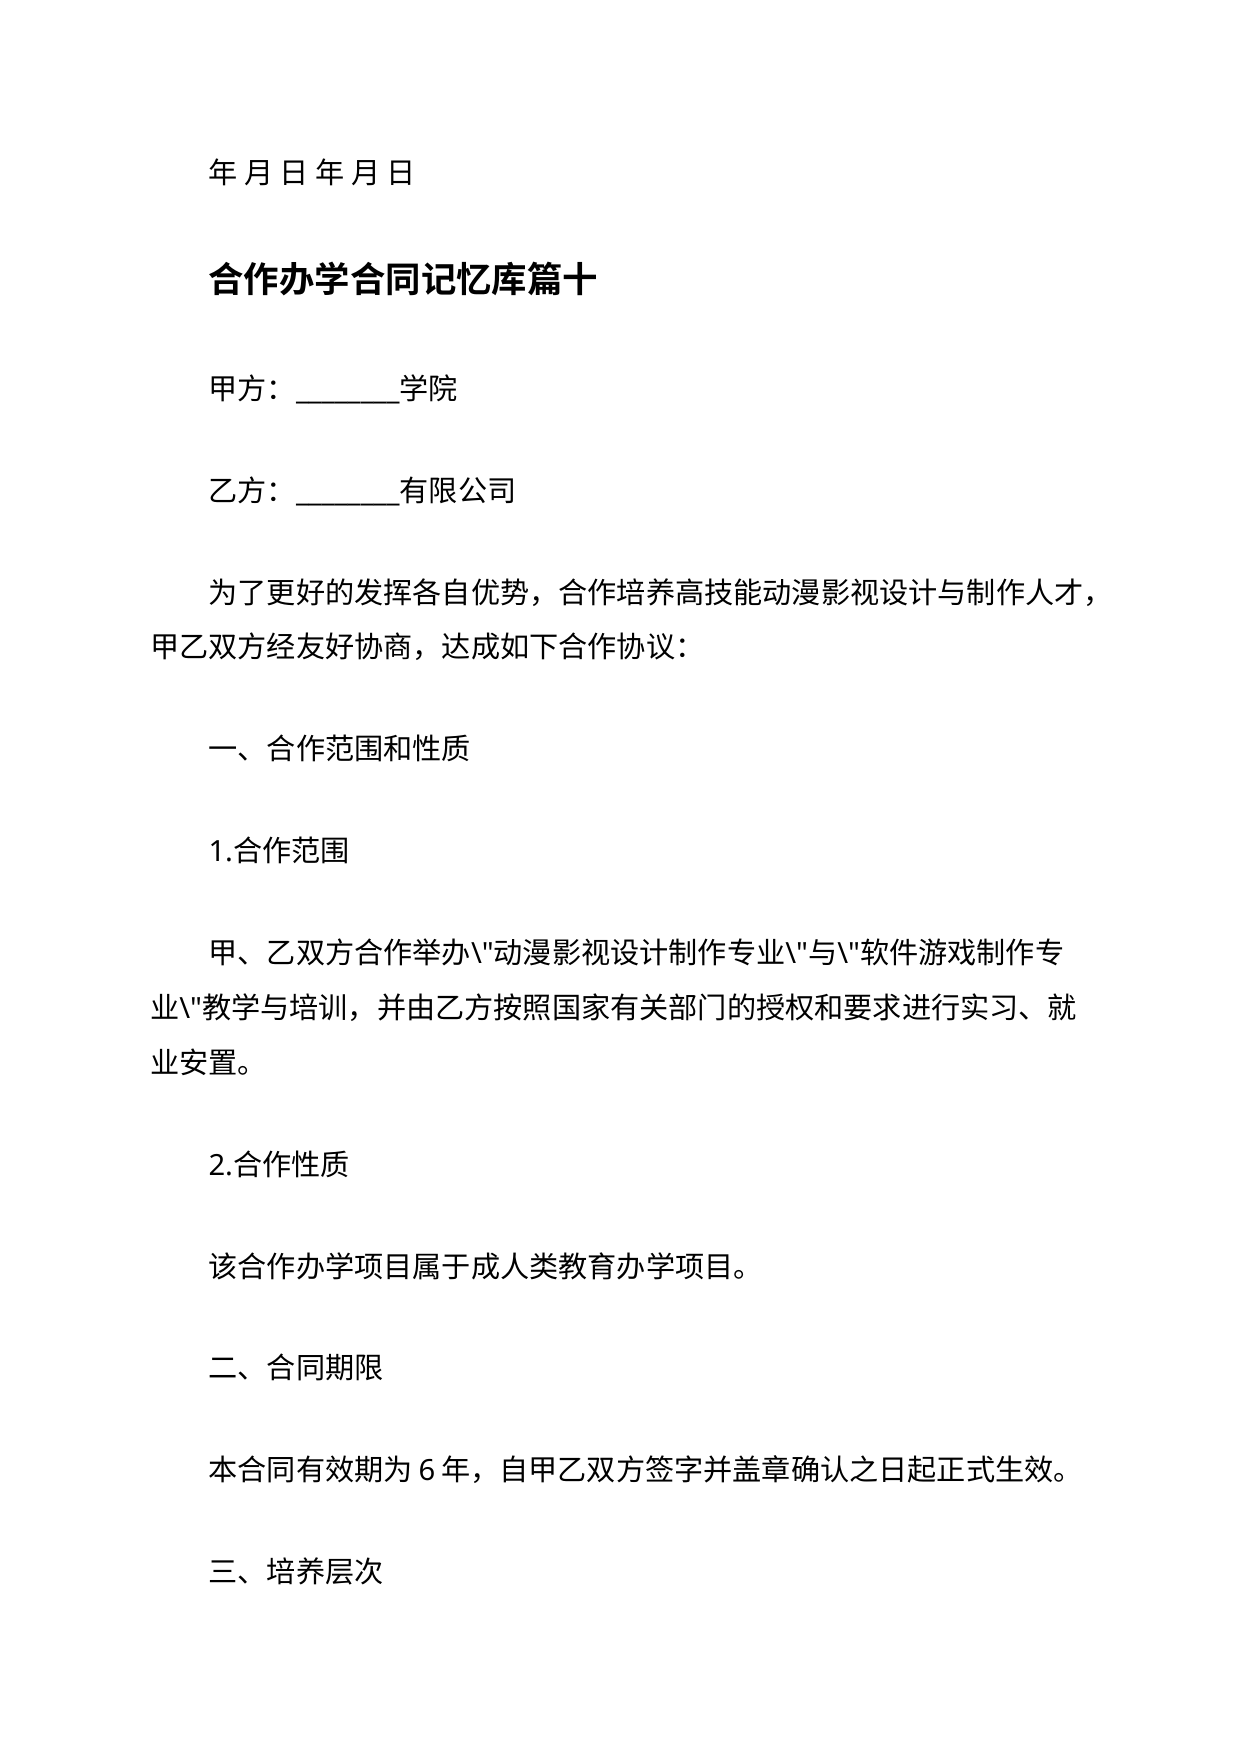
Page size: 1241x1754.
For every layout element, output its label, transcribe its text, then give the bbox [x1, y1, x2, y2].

text 甲方：________学院 [150, 365, 1090, 408]
text 该合作办学项目属于成人类教育办学项目。 [150, 1243, 1090, 1286]
text 合作办学合同记忆库篇十 [150, 252, 1090, 303]
text 三、培养层次 [150, 1549, 1090, 1591]
text 2.合作性质 [150, 1141, 1090, 1184]
text 年 月 日 年 月 日 [150, 150, 1090, 192]
text 为了更好的发挥各自优势，合作培养高技能动漫影视设计与制作人才，甲乙双方经友好协商，达成如下合作协议： [150, 569, 1090, 666]
text 乙方：________有限公司 [150, 467, 1090, 509]
text 本合同有效期为6年，自甲乙双方签字并盖章确认之日起正式生效。 [150, 1447, 1090, 1489]
text 甲、乙双方合作举办\"动漫影视设计制作专业\"与\"软件游戏制作专业\"教学与培训，并由乙方按照国家有关部门的授权和要求进行实习、就业安置。 [150, 929, 1090, 1082]
text 1.合作范围 [150, 828, 1090, 870]
text 二、合同期限 [150, 1345, 1090, 1387]
text 一、合作范围和性质 [150, 726, 1090, 768]
